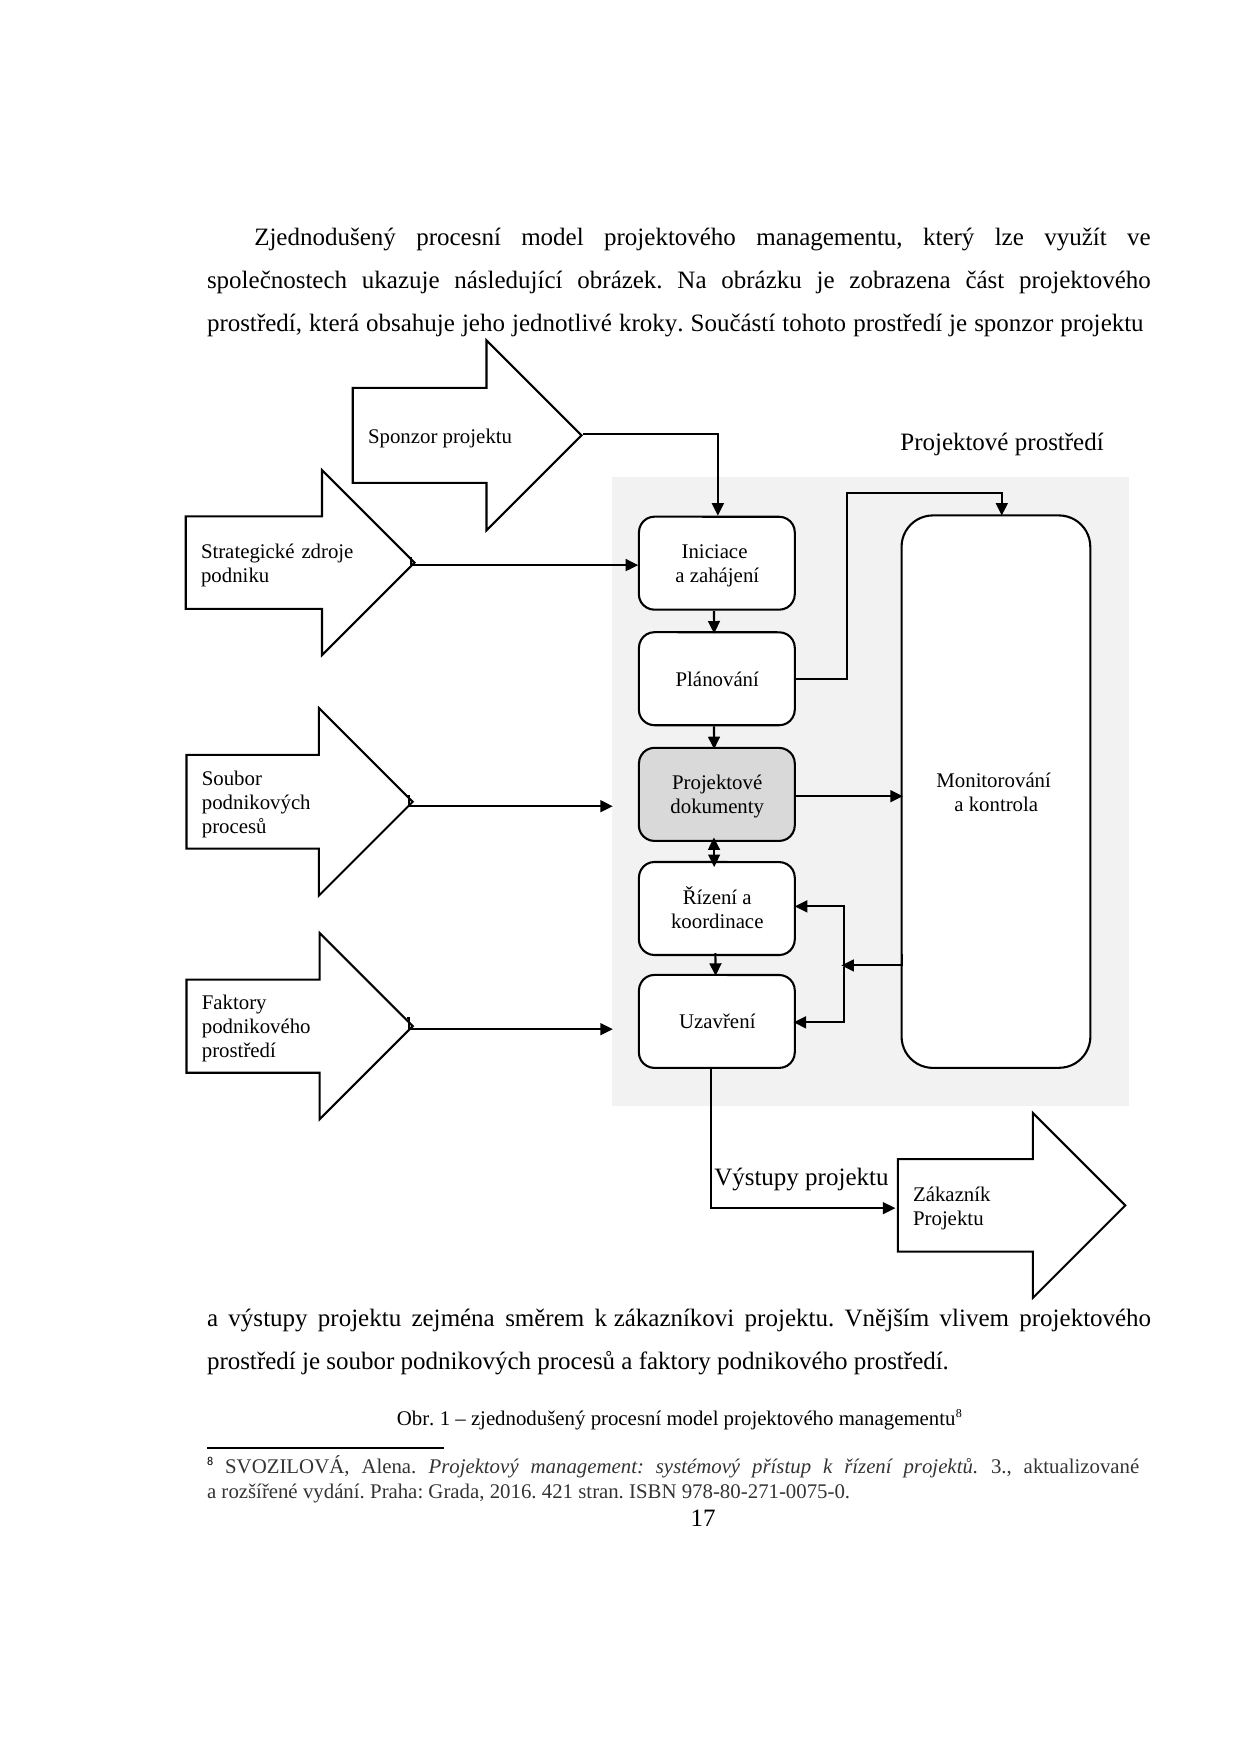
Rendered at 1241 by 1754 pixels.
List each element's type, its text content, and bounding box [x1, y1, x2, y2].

text Zjednodušený procesní model projektového managementu, který lze využít ve společnostech ukazuje následující obrázek. Na obrázku je zobrazena část projektového prostředí, která obsahuje jeho jednotlivé kroky. Součástí tohoto prostředí je sponzor projektu a výstupy projektu zejména směrem k zákazníkovi projektu. Vnějším vlivem projektového prostředí je soubor podnikových procesů a faktory podnikového prostředí. [207, 222, 1152, 1375]
text Obr. 1 – zjednodušený procesní model projektového managementu [207, 1406, 1152, 1430]
